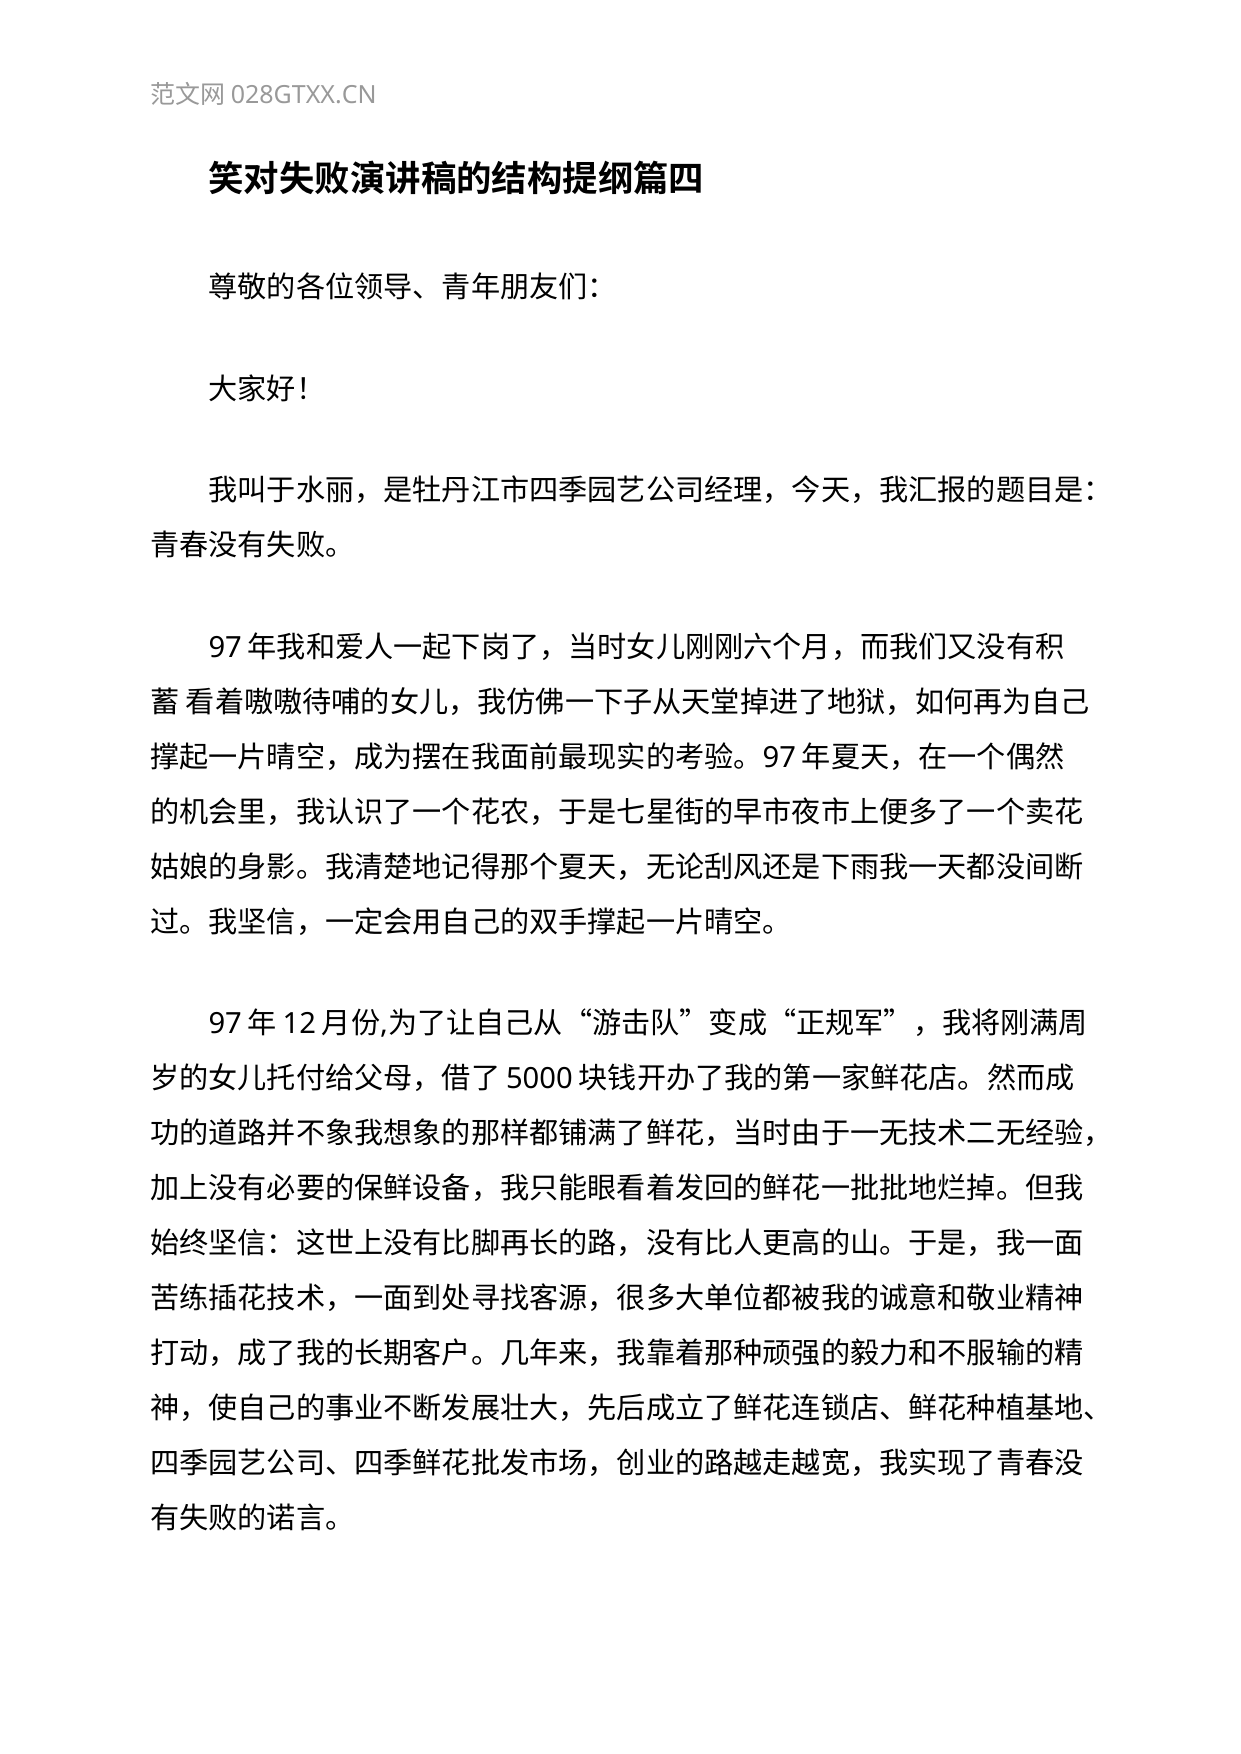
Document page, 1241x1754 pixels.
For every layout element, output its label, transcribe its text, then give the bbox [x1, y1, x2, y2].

text 我叫于水丽，是牡丹江市四季园艺公司经理，今天，我汇报的题目是：青春没有失败。 [150, 467, 1090, 564]
text 大家好！ [150, 365, 1090, 407]
text 尊敬的各位领导、青年朋友们： [150, 263, 1090, 306]
text 笑对失败演讲稿的结构提纲篇四 [150, 150, 1090, 201]
text 97年12月份,为了让自己从“游击队”变成“正规军”，我将刚满周岁的女儿托付给父母，借了5000块钱开办了我的第一家鲜花店。然而成功的道路并不象我想象的那样都铺满了鲜花，当时由于一无技术二无经验，加上没有必要的保鲜设备，我只能眼看着发回的鲜花一批批地烂掉。但我始终坚信：这世上没有比脚再长的路，没有比人更高的山。于是，我一面苦练插花技术，一面到处寻找客源，很多大单位都被我的诚意和敬业精神打动，成了我的长期客户。几年来，我靠着那种顽强的毅力和不服输的精神，使自己的事业不断发展壮大，先后成立了鲜花连锁店、鲜花种植基地、四季园艺公司、四季鲜花批发市场，创业的路越走越宽，我实现了青春没有失败的诺言。 [150, 1000, 1090, 1537]
text 97年我和爱人一起下岗了，当时女儿刚刚六个月，而我们又没有积蓄 看着嗷嗷待哺的女儿，我仿佛一下子从天堂掉进了地狱，如何再为自己撑起一片晴空，成为摆在我面前最现实的考验。97年夏天，在一个偶然的机会里，我认识了一个花农，于是七星街的早市夜市上便多了一个卖花姑娘的身影。我清楚地记得那个夏天，无论刮风还是下雨我一天都没间断过。我坚信，一定会用自己的双手撑起一片晴空。 [150, 624, 1090, 941]
